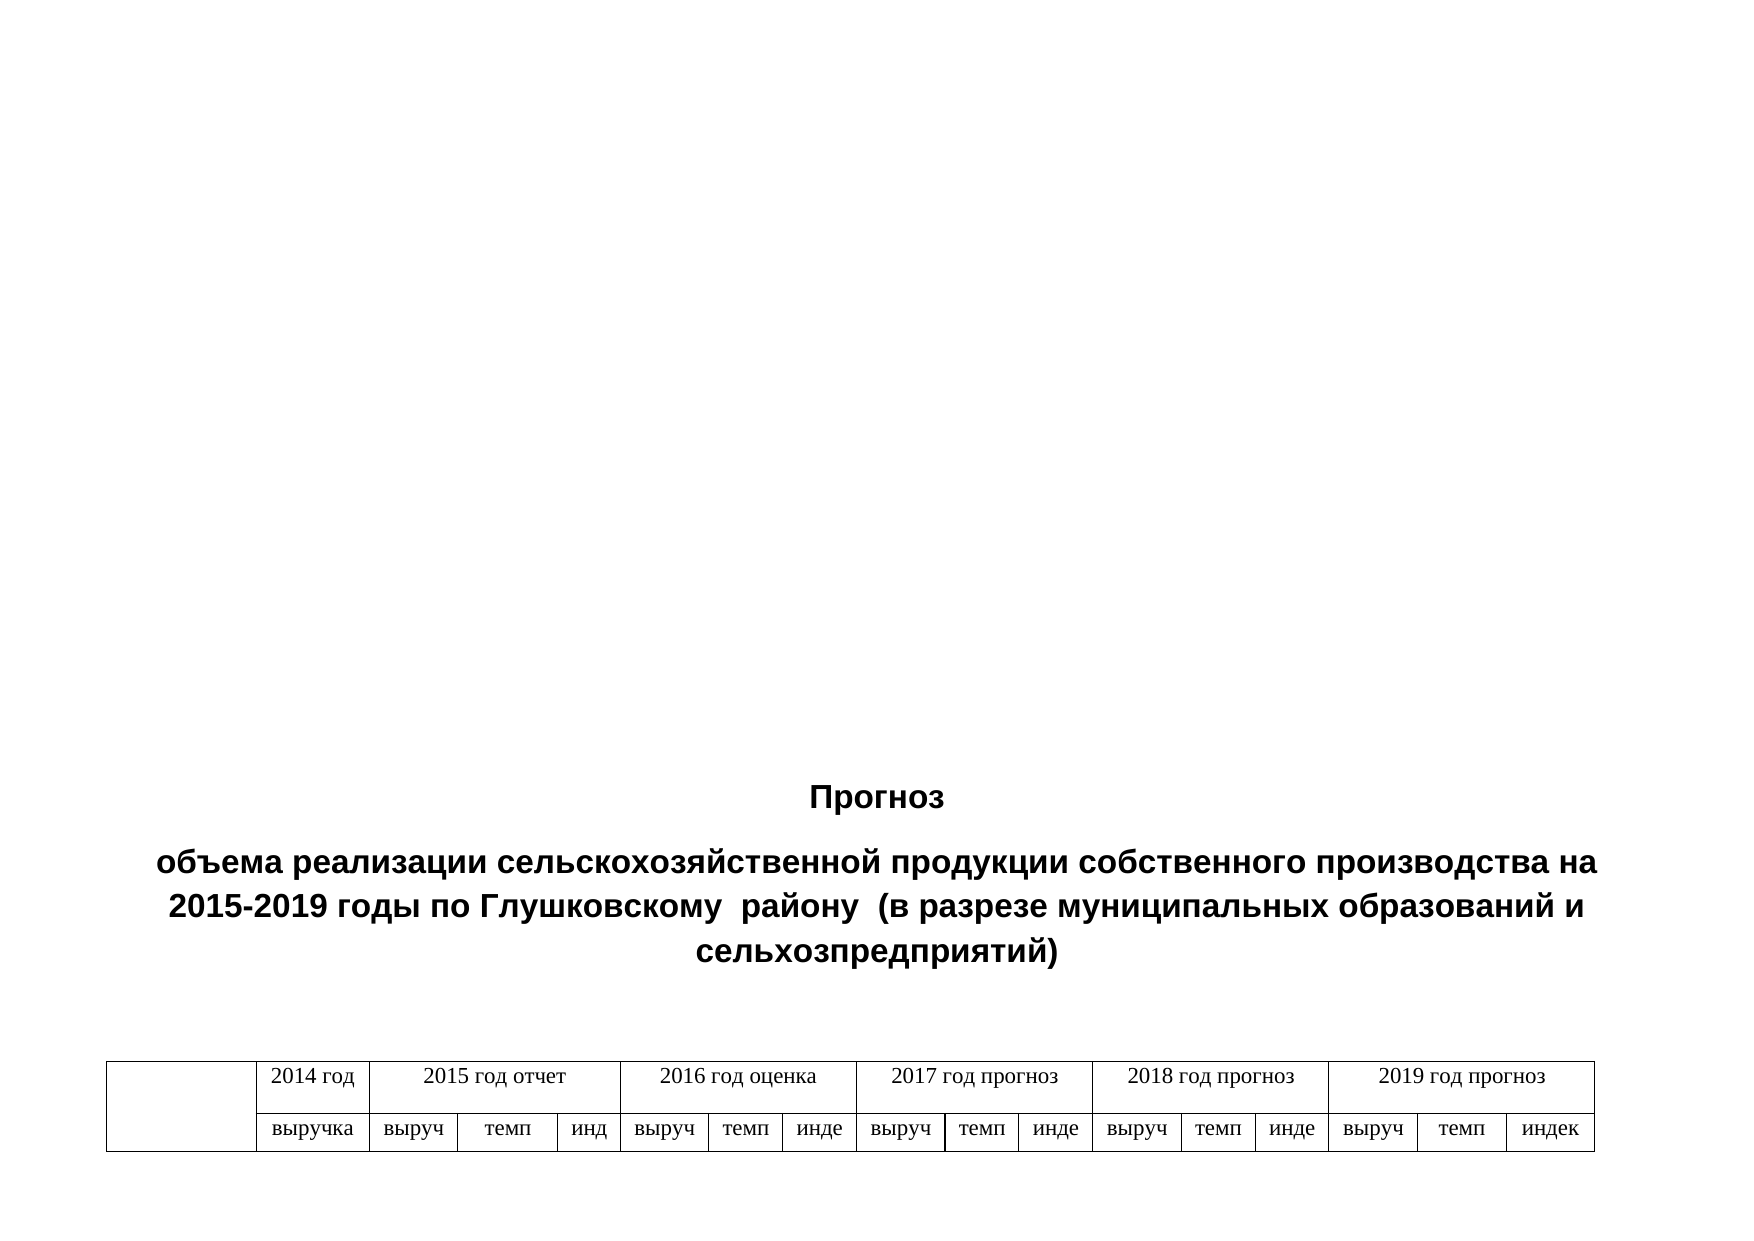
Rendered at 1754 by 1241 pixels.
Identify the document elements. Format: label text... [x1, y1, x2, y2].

table_header 2014 год [257, 1062, 369, 1113]
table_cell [257, 1114, 369, 1151]
table_header 2019 год прогноз [1329, 1062, 1594, 1113]
text Прогноз [118, 777, 1636, 816]
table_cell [1329, 1114, 1417, 1151]
table_header 2018 год прогноз [1093, 1062, 1328, 1113]
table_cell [1182, 1114, 1255, 1151]
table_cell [1418, 1114, 1506, 1151]
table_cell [1093, 1114, 1181, 1151]
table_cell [621, 1114, 708, 1151]
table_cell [1256, 1114, 1328, 1151]
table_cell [857, 1114, 944, 1151]
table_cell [709, 1114, 782, 1151]
table_header 2015 год отчет [370, 1062, 620, 1113]
table_header 2016 год оценка [621, 1062, 856, 1113]
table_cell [558, 1114, 620, 1151]
text объема реализации сельскохозяйственной продукции собственного производства на 2015-2019 годы по Глушковскому району (в разрезе муниципальных образований и сельхозпредприятий) [118, 842, 1636, 969]
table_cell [783, 1114, 856, 1151]
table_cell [1507, 1114, 1594, 1151]
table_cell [458, 1114, 557, 1151]
table_header [107, 1062, 256, 1151]
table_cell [946, 1114, 1018, 1151]
table_header 2017 год прогноз [857, 1062, 1092, 1113]
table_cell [1019, 1114, 1092, 1151]
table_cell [370, 1114, 457, 1151]
